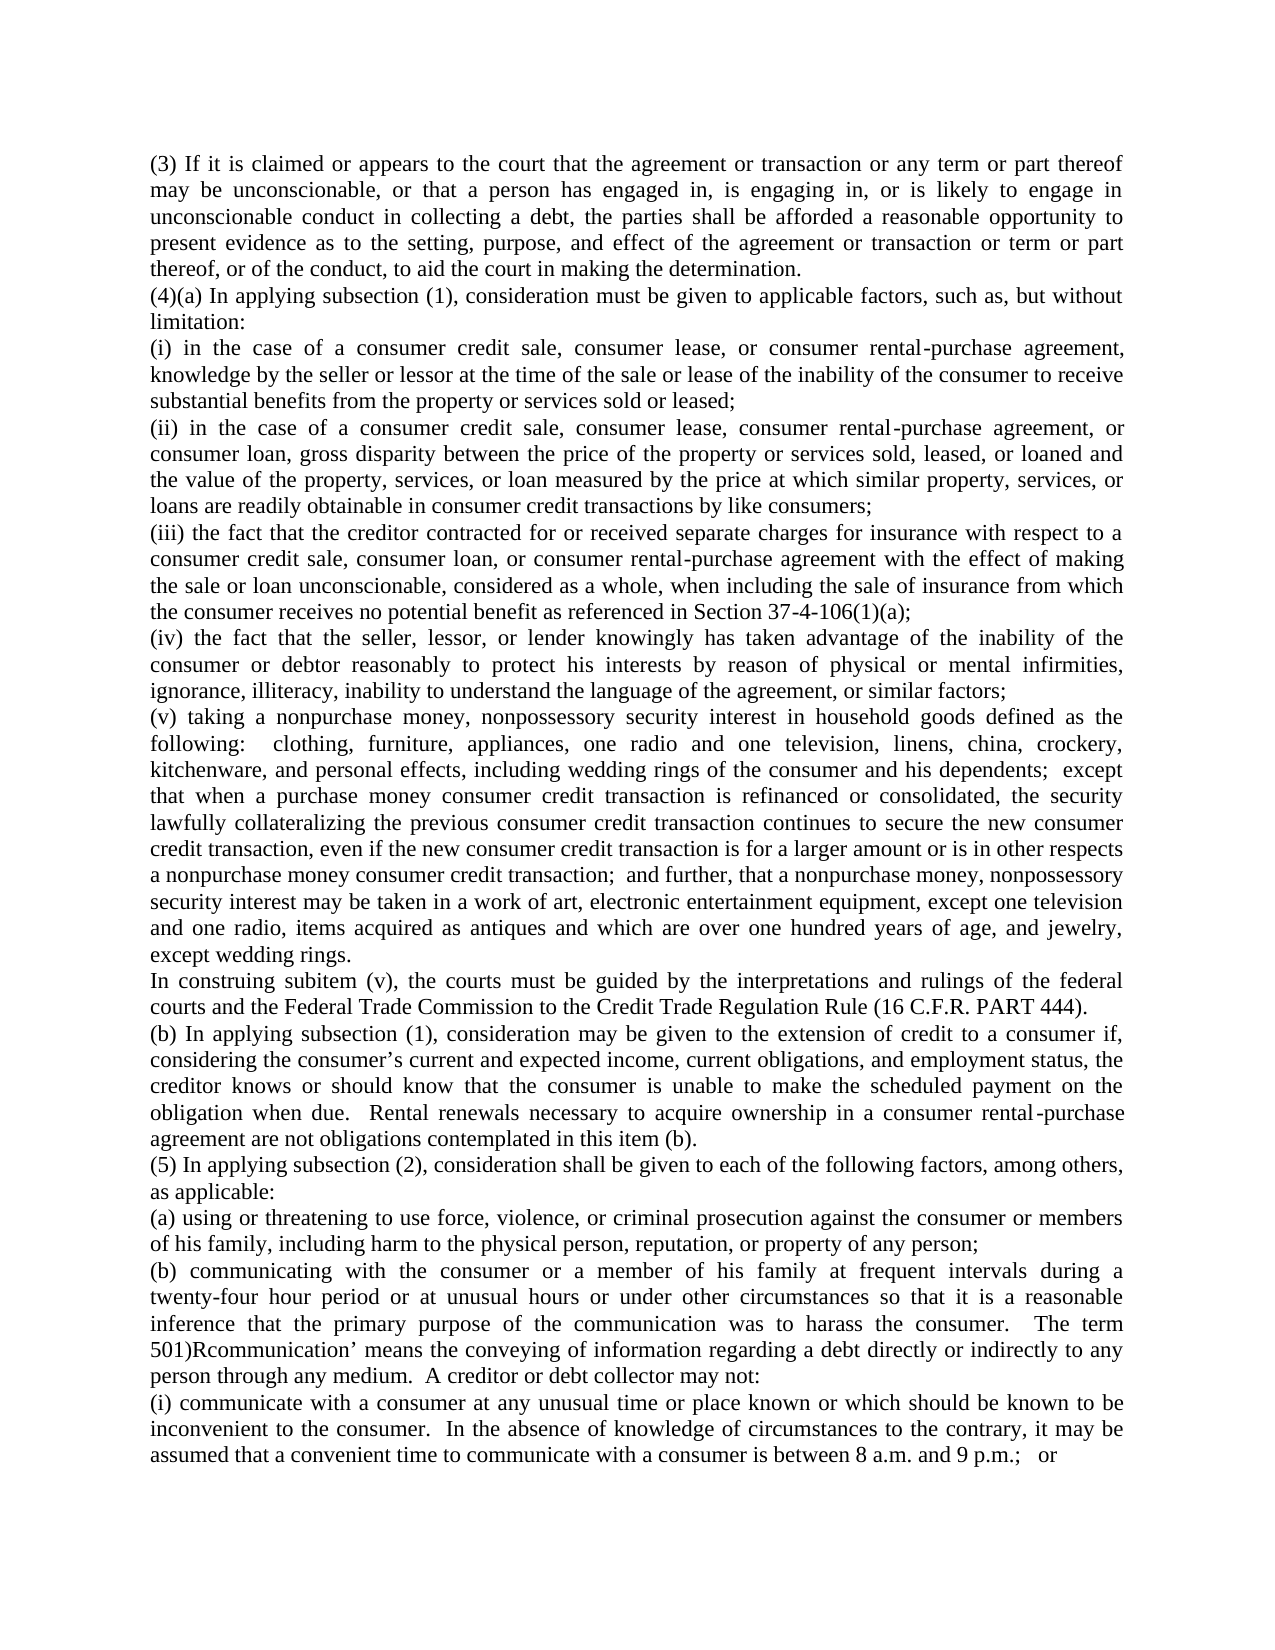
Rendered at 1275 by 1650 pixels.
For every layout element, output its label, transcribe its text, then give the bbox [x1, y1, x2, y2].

text (v) taking a nonpurchase money, nonpossessory security interest in household goods defined as the following: clothing, furniture, appliances, one radio and one television, linens, china, crockery, kitchenware, and personal effects, including wedding rings of the consumer and his dependents; except that when a purchase money consumer credit transaction is refinanced or consolidated, the security lawfully collateralizing the previous consumer credit transaction continues to secure the new consumer credit transaction, even if the new consumer credit transaction is for a larger amount or is in other respects a nonpurchase money consumer credit transaction; and further, that a nonpurchase money, nonpossessory security interest may be taken in a work of art, electronic entertainment equipment, except one television and one radio, items acquired as antiques and which are over one hundred years of age, and jewelry, except wedding rings. [150, 703, 1125, 967]
text (iv) the fact that the seller, lessor, or lender knowingly has taken advantage of the inability of the consumer or debtor reasonably to protect his interests by reason of physical or mental infirmities, ignorance, illiteracy, inability to understand the language of the agreement, or similar factors; [150, 624, 1125, 703]
text (5) In applying subsection (2), consideration shall be given to each of the following factors, among others, as applicable: [150, 1151, 1125, 1204]
text (3) If it is claimed or appears to the court that the agreement or transaction or any term or part thereof may be unconscionable, or that a person has engaged in, is engaging in, or is likely to engage in unconscionable conduct in collecting a debt, the parties shall be afforded a reasonable opportunity to present evidence as to the setting, purpose, and effect of the agreement or transaction or term or part thereof, or of the conduct, to aid the court in making the determination. [150, 150, 1125, 282]
text (4)(a) In applying subsection (1), consideration must be given to applicable factors, such as, but without limitation: [150, 282, 1125, 334]
text (i) in the case of a consumer credit sale, consumer lease, or consumer rental-purchase agreement, knowledge by the seller or lessor at the time of the sale or lease of the inability of the consumer to receive substantial benefits from the property or services sold or leased; [150, 334, 1125, 413]
text (i) communicate with a consumer at any unusual time or place known or which should be known to be inconvenient to the consumer. In the absence of knowledge of circumstances to the contrary, it may be assumed that a convenient time to communicate with a consumer is between 8 a.m. and 9 p.m.; or [150, 1389, 1125, 1468]
text (iii) the fact that the creditor contracted for or received separate charges for insurance with respect to a consumer credit sale, consumer loan, or consumer rental-purchase agreement with the effect of making the sale or loan unconscionable, considered as a whole, when including the sale of insurance from which the consumer receives no potential benefit as referenced in Section 37-4-106(1)(a); [150, 519, 1125, 624]
text (b) In applying subsection (1), consideration may be given to the extension of credit to a consumer if, considering the consumer’s current and expected income, current obligations, and employment status, the creditor knows or should know that the consumer is unable to make the scheduled payment on the obligation when due. Rental renewals necessary to acquire ownership in a consumer rental-purchase agreement are not obligations contemplated in this item (b). [150, 1020, 1125, 1151]
text (b) communicating with the consumer or a member of his family at frequent intervals during a twenty-four hour period or at unusual hours or under other circumstances so that it is a reasonable inference that the primary purpose of the communication was to harass the consumer. The term 501)Rcommunication’ means the conveying of information regarding a debt directly or indirectly to any person through any medium. A creditor or debt collector may not: [150, 1257, 1125, 1389]
text (ii) in the case of a consumer credit sale, consumer lease, consumer rental-purchase agreement, or consumer loan, gross disparity between the price of the property or services sold, leased, or loaned and the value of the property, services, or loan measured by the price at which similar property, services, or loans are readily obtainable in consumer credit transactions by like consumers; [150, 413, 1125, 519]
text In construing subitem (v), the courts must be guided by the interpretations and rulings of the federal courts and the Federal Trade Commission to the Credit Trade Regulation Rule (16 C.F.R. PART 444). [150, 967, 1125, 1020]
text (a) using or threatening to use force, violence, or criminal prosecution against the consumer or members of his family, including harm to the physical person, reputation, or property of any person; [150, 1204, 1125, 1257]
